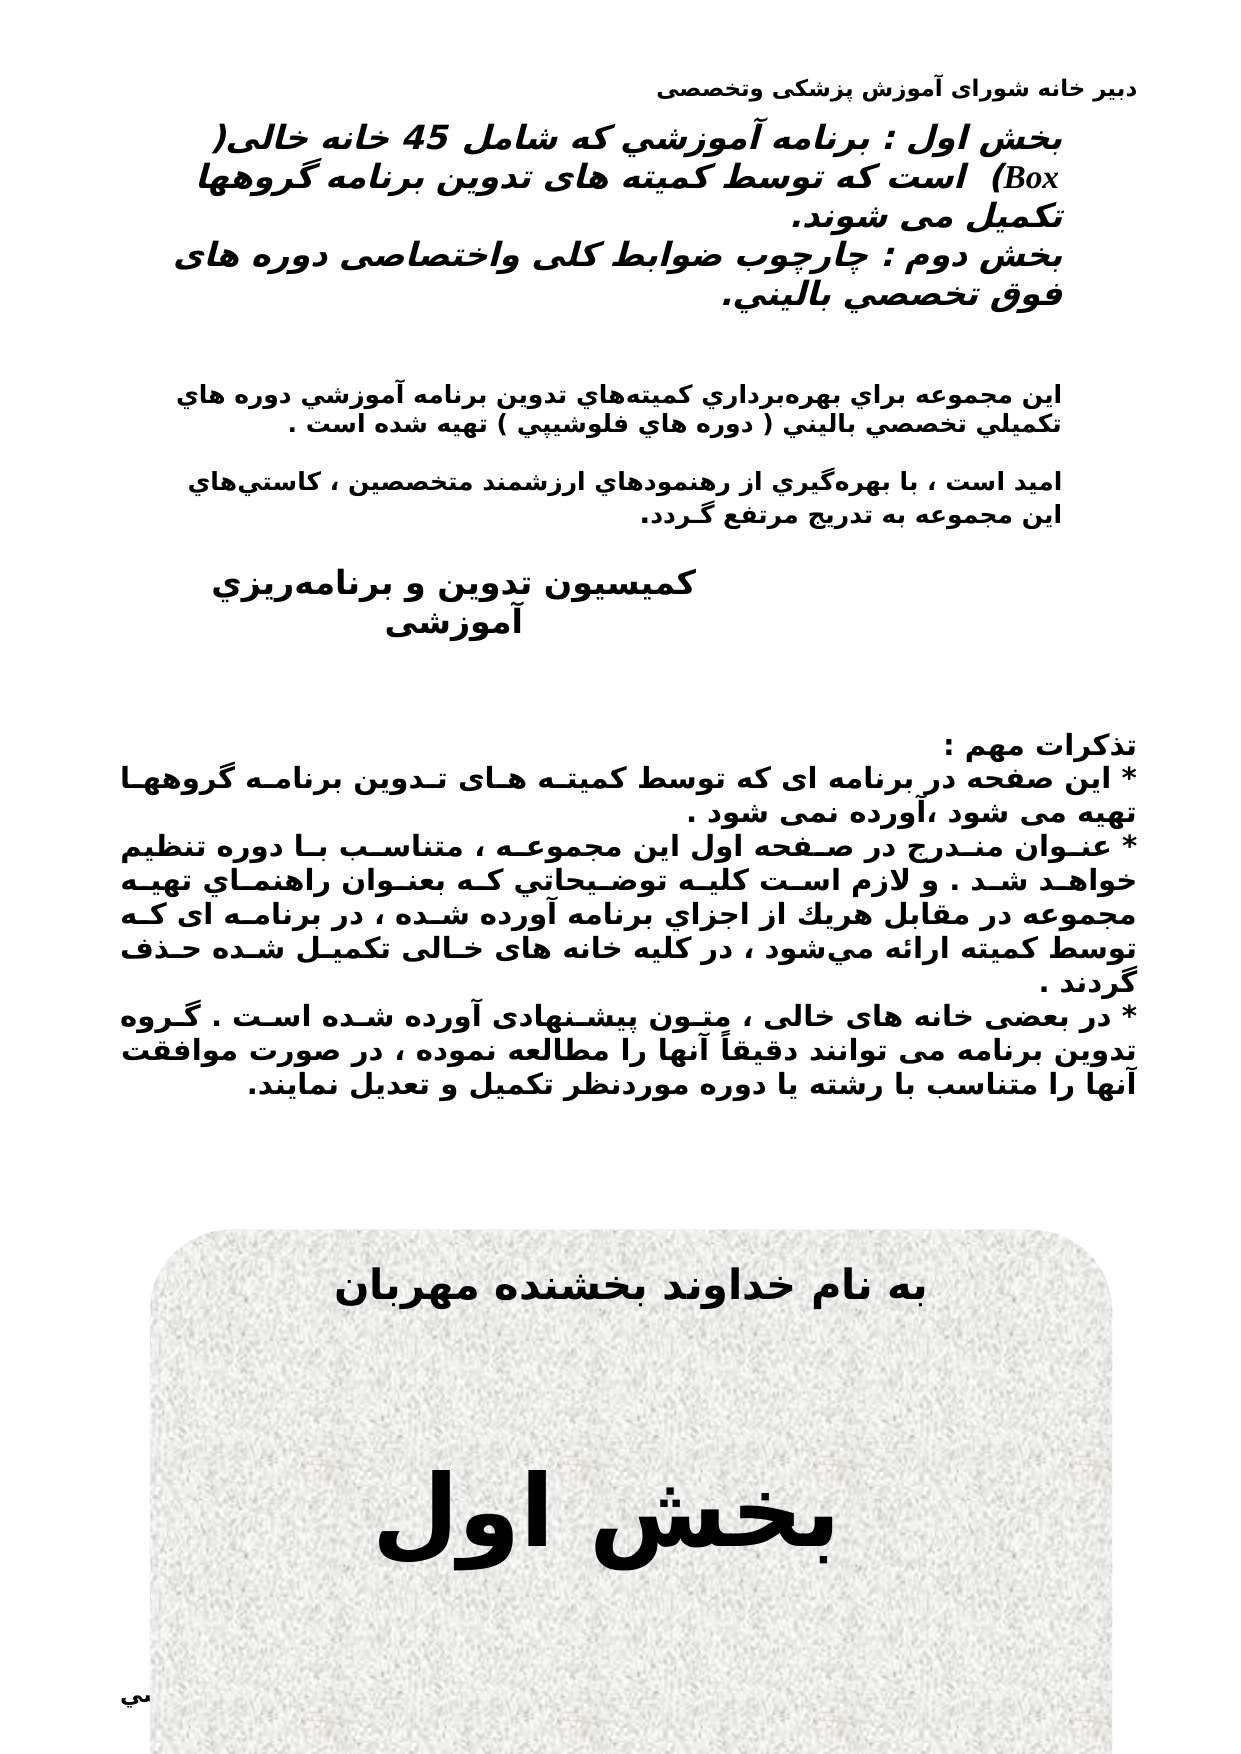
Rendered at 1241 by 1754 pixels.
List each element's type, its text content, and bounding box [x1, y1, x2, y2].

text اين مجموعه براي بهره‌برداري كميته‌هاي تدوين برنامه آموزشي دوره ‌هاي تكميلي تخصصي باليني ( دوره هاي فلوشيپي ) تهيه شده است . [145, 380, 1062, 438]
text كميسيون تدوين و برنامه‌ريزي آموزشی [145, 564, 762, 642]
text * در بعضی خانه های خالی ، متون پیشنهادی آورده شده است . گروه تدوین برنامه می توانند دقیقاً آنها را مطالعه نموده ، در صورت موافقت آنها را متناسب با رشته یا دوره موردنظر تکمیل و تعدیل نمایند. [120, 999, 1137, 1101]
picture [149, 1229, 1113, 1754]
text بخش دوم :‌ چارچوب ضوابط کلی واختصاصی دوره های فوق تخصصي باليني. [145, 235, 1062, 313]
text * عنوان مندرج در صفحه اول اين مجموعه ، متناسب با دوره تنظيم خواهد شد . و لازم است كليه توضيحاتي كه بعنوان راهنماي تهيه مجموعه در مقابل هريك از اجزاي برنامه آورده شده ، در برنامه ای كه توسط كميته ارائه مي‌شود ، در کلیه خانه های خالی تکمیل شده حذف گردند . [120, 830, 1137, 999]
text تذکرات مهم : [120, 728, 1137, 762]
text اميد است ، با بهره‌گيري از رهنمودهاي ارزشمند متخصصين ،‌ كاستي‌هاي اين مجموعه به تدريج مرتفع گـردد. [145, 467, 1062, 530]
text * این صفحه در برنامه ای که توسط کمیته های تدوین برنامه گروهها تهیه می شود ،آورده نمی شود . [120, 762, 1137, 830]
text بخش اول : برنامه آموزشي که شامل 45 خانه خالی(Box) است که توسط کمیته های تدوین برنامه گروهها تکمیل می شوند. [145, 118, 1062, 235]
